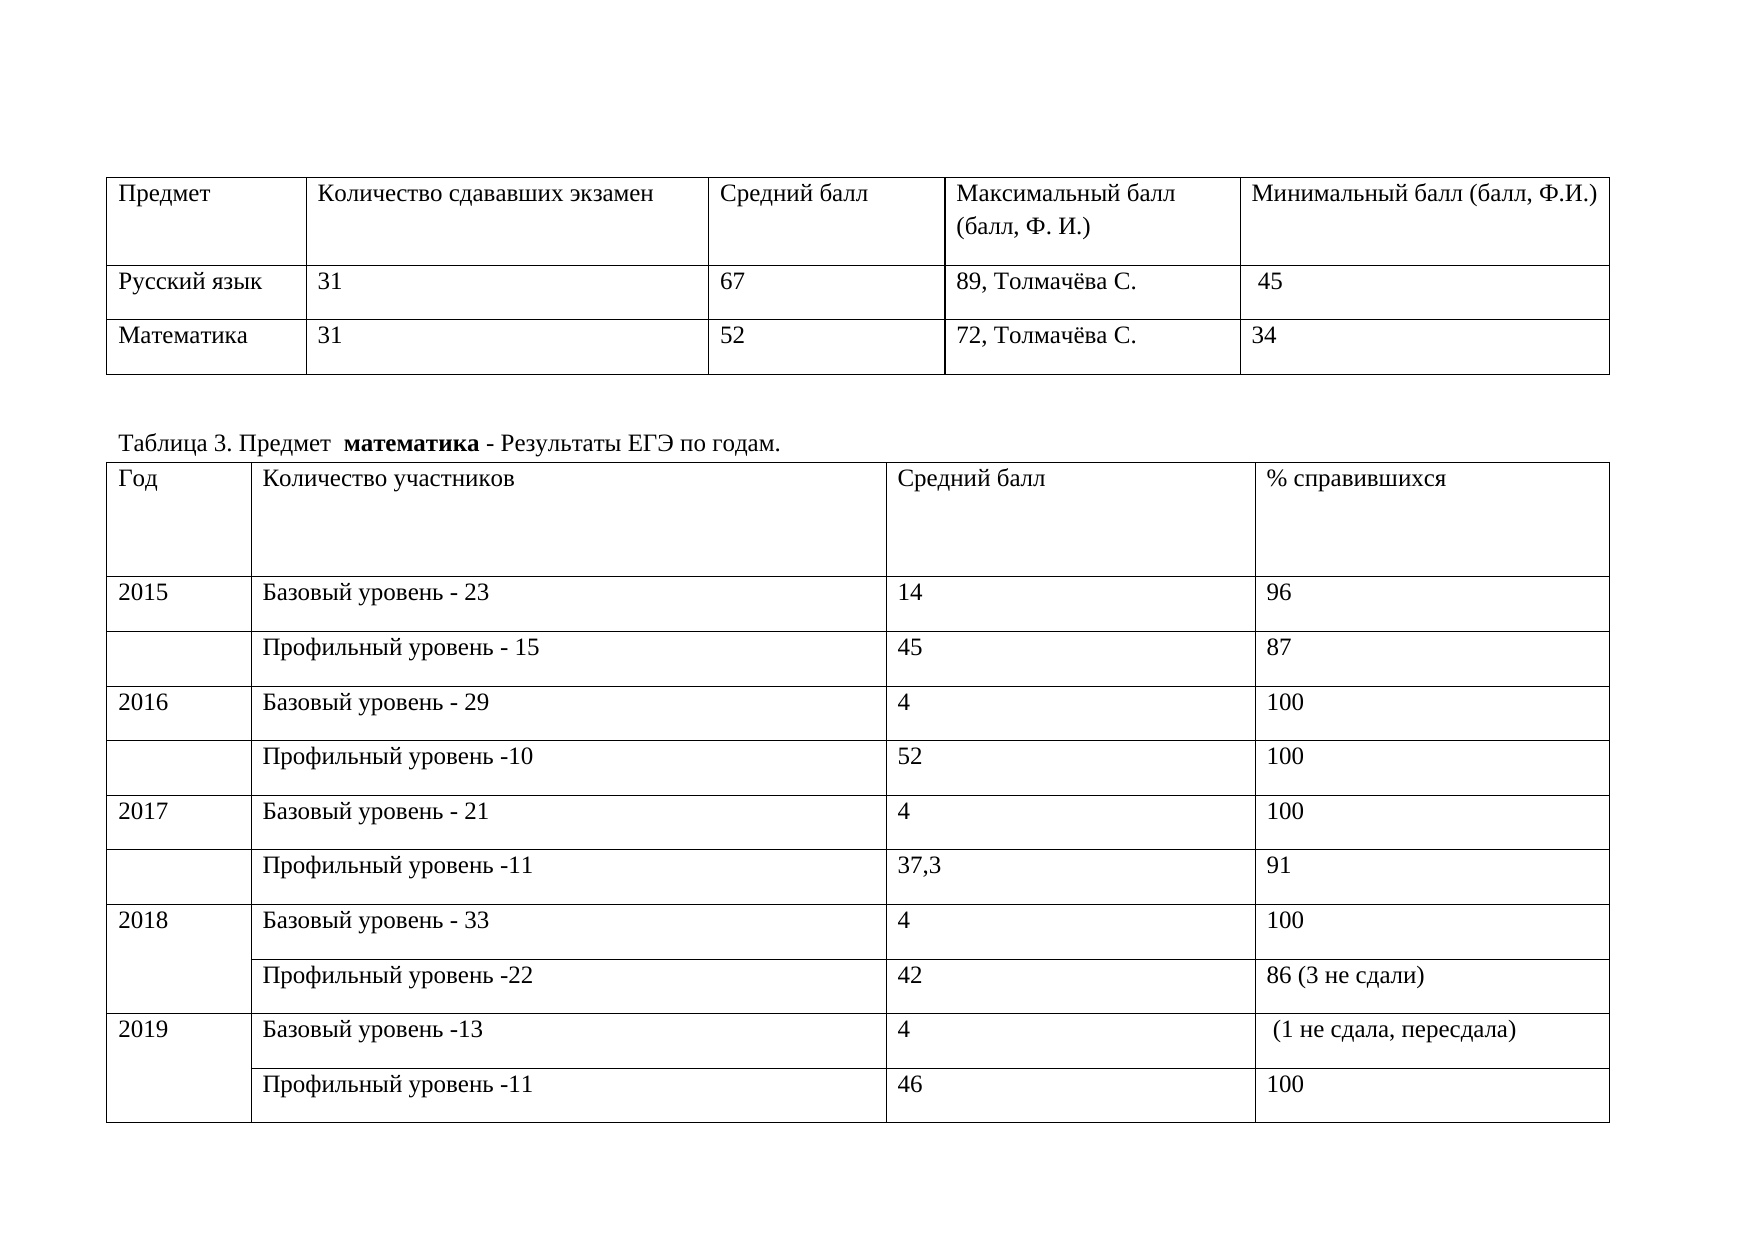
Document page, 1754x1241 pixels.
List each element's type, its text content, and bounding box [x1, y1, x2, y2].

table_cell Базовый уровень - 23 [252, 577, 886, 631]
table_cell Математика [107, 320, 306, 374]
table_cell 4 [887, 905, 1255, 959]
table_cell 4 [887, 796, 1255, 849]
table_cell 72, Толмачёва С. [946, 320, 1240, 374]
subtitle Таблица 3. Предмет математика - Результаты ЕГЭ по годам. [118, 428, 1636, 457]
table_cell Базовый уровень -13 [252, 1014, 886, 1068]
table_cell 2017 [107, 796, 251, 849]
table_cell 52 [887, 741, 1255, 795]
table_cell 100 [1256, 905, 1609, 959]
table_header Предмет [107, 178, 306, 265]
table_cell 34 [1241, 320, 1609, 374]
table_cell 89, Толмачёва С. [946, 266, 1240, 319]
table_header Год [107, 463, 251, 576]
table_cell 100 [1256, 796, 1609, 849]
table_cell 37,3 [887, 850, 1255, 904]
table_cell 86 (3 не сдали) [1256, 960, 1609, 1013]
table_cell [107, 850, 251, 904]
table_cell Базовый уровень - 33 [252, 905, 886, 959]
table_cell 52 [709, 320, 944, 374]
table_cell 100 [1256, 741, 1609, 795]
table_cell 4 [887, 1014, 1255, 1068]
table_header Средний балл [887, 463, 1255, 576]
table_cell 31 [307, 266, 708, 319]
table_cell 87 [1256, 632, 1609, 686]
table_cell Профильный уровень -11 [252, 1069, 886, 1122]
table_cell 46 [887, 1069, 1255, 1122]
table_cell Базовый уровень - 21 [252, 796, 886, 849]
table_header Максимальный балл (балл, Ф. И.) [946, 178, 1240, 265]
table_cell Профильный уровень -11 [252, 850, 886, 904]
table_cell 45 [1241, 266, 1609, 319]
table_cell 100 [1256, 1069, 1609, 1122]
table_cell Русский язык [107, 266, 306, 319]
table_header Средний балл [709, 178, 944, 265]
table_cell 100 [1256, 687, 1609, 740]
table_cell 91 [1256, 850, 1609, 904]
table_cell Базовый уровень - 29 [252, 687, 886, 740]
table_cell Профильный уровень -10 [252, 741, 886, 795]
table_cell (1 не сдала, пересдала) [1256, 1014, 1609, 1068]
table_cell 2018 [107, 905, 251, 1013]
table_cell 2015 [107, 577, 251, 631]
table_cell 4 [887, 687, 1255, 740]
table_header Минимальный балл (балл, Ф.И.) [1241, 178, 1609, 265]
table_cell Профильный уровень -22 [252, 960, 886, 1013]
table_cell 2019 [107, 1014, 251, 1122]
table_cell 96 [1256, 577, 1609, 631]
table_cell 31 [307, 320, 708, 374]
table_header % справившихся [1256, 463, 1609, 576]
table_cell 67 [709, 266, 944, 319]
table_header Количество сдававших экзамен [307, 178, 708, 265]
table_cell 42 [887, 960, 1255, 1013]
table_cell 14 [887, 577, 1255, 631]
table_cell Профильный уровень - 15 [252, 632, 886, 686]
table_cell [107, 741, 251, 795]
table_cell 45 [887, 632, 1255, 686]
table_header Количество участников [252, 463, 886, 576]
table_cell 2016 [107, 687, 251, 740]
table_cell [107, 632, 251, 686]
